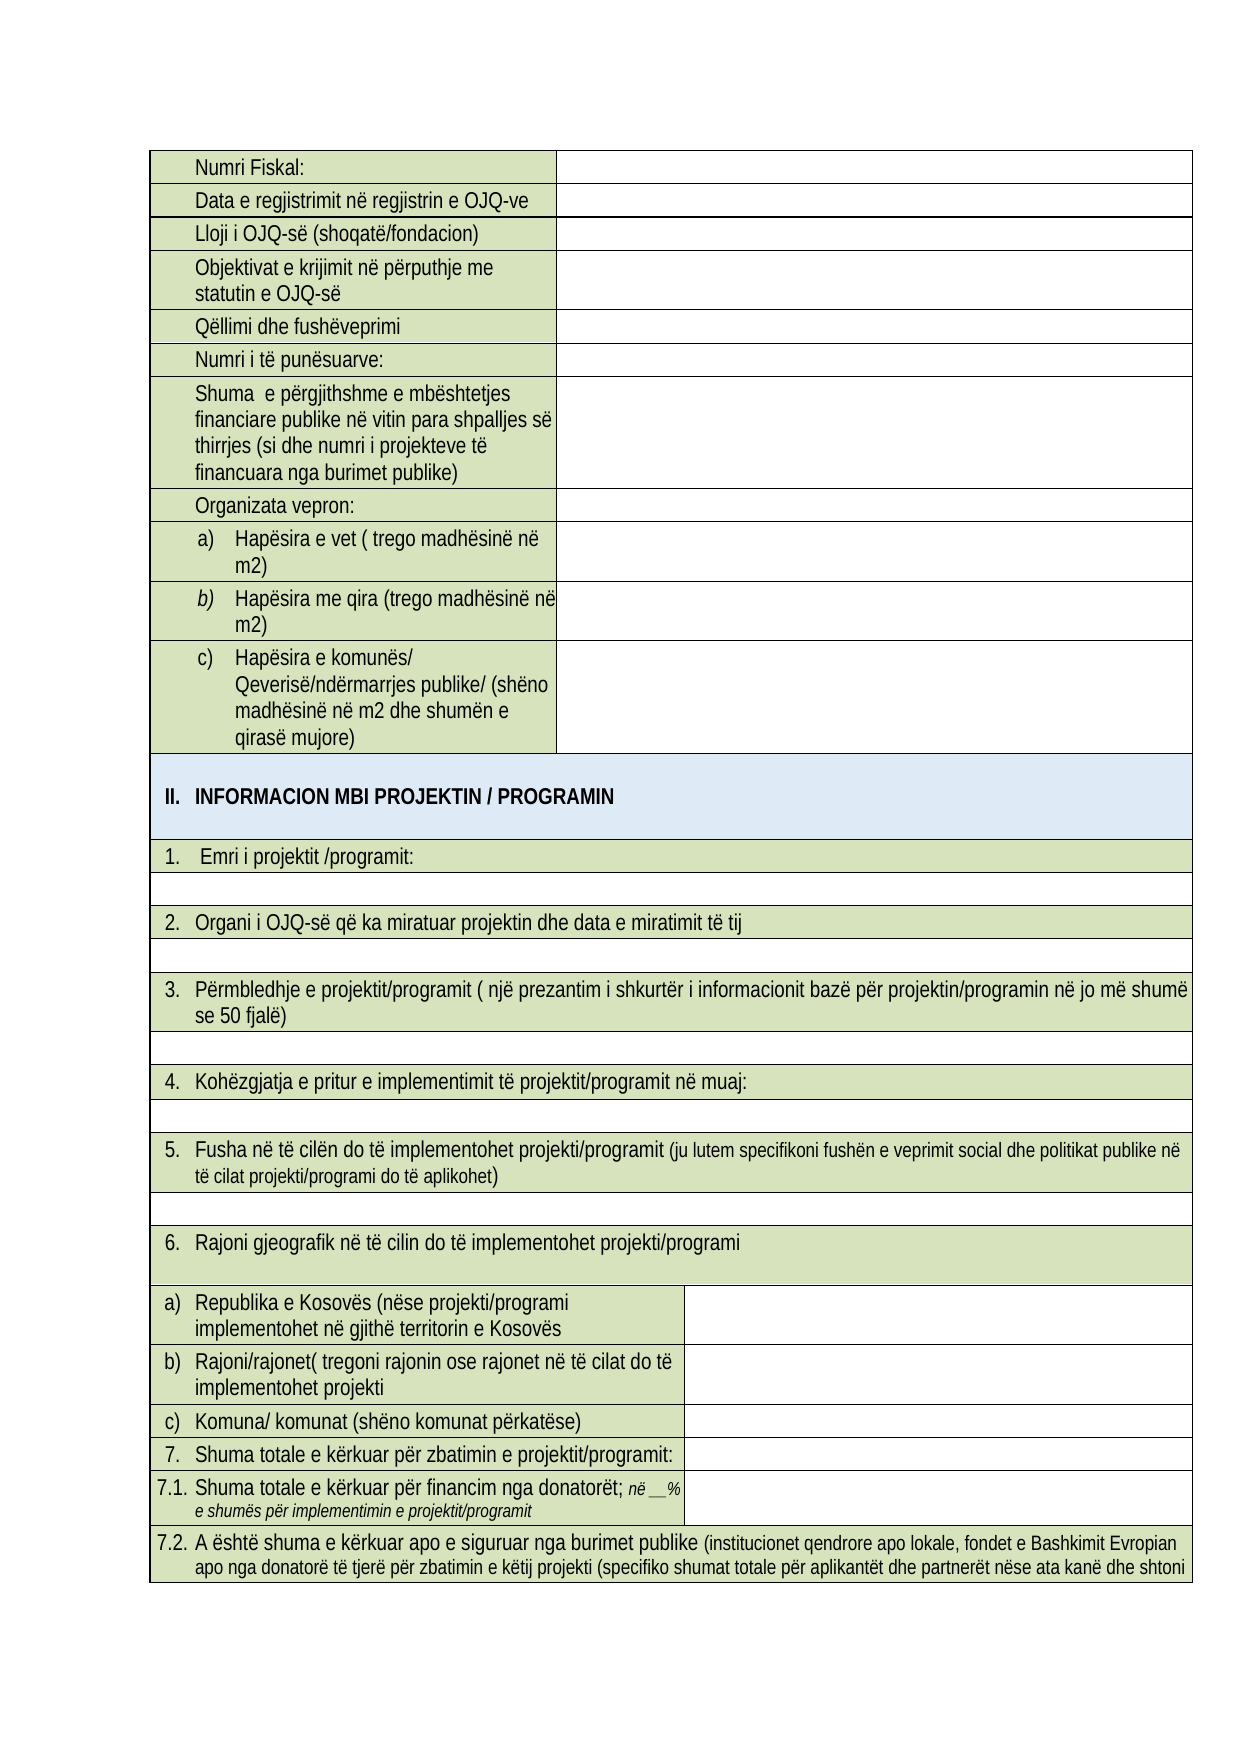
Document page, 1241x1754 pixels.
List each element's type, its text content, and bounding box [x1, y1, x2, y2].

table_cell Organizata vepron: [194, 489, 556, 521]
table_cell Rajoni gjeografik në të cilin do të implementohet projekti/programi [194, 1226, 1192, 1284]
table_cell [685, 1471, 1192, 1525]
table_cell b) [151, 1345, 194, 1404]
table_cell 7. [151, 1438, 194, 1470]
table_cell 2. [151, 906, 194, 938]
table_cell 3. [151, 973, 194, 1031]
table_cell Lloji i OJQ-së (shoqatë/fondacion) [194, 218, 556, 250]
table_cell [194, 1526, 1192, 1582]
table_cell [151, 873, 1192, 905]
table_cell [557, 489, 1192, 521]
table_cell INFORMACION MBI PROJEKTIN / PROGRAMIN [194, 754, 1192, 839]
table_cell Fusha në të cilën do të implementohet projekti/programit (ju lutem specifikoni fushën e veprimit social dhe politikat publike në të cilat projekti/programi do të aplikohet) [194, 1133, 1192, 1192]
table_cell c) [151, 1405, 194, 1437]
table_cell Përmbledhje e projektit/programit ( një prezantim i shkurtër i informacionit bazë për projektin/programin në jo më shumë se 50 fjalë) [194, 973, 1192, 1031]
table_cell [557, 310, 1192, 342]
table_cell 5. [151, 1133, 194, 1192]
table_cell Republika e Kosovës (nëse projekti/programi implementohet në gjithë territorin e Kosovës [194, 1286, 684, 1344]
table_cell Shuma totale e kërkuar për zbatimin e projektit/programit: [194, 1438, 684, 1470]
table_cell [557, 522, 1192, 581]
table_cell [151, 184, 194, 216]
table_cell [151, 522, 194, 581]
table_cell [151, 218, 194, 250]
table_cell 4. [151, 1065, 194, 1099]
table_cell Data e regjistrimit në regjistrin e OJQ-ve [194, 184, 556, 216]
table_cell 6. [151, 1226, 194, 1284]
table_cell 1. [151, 840, 194, 872]
table_cell [557, 151, 1192, 183]
table_cell Organi i OJQ-së që ka miratuar projektin dhe data e miratimit të tij [194, 906, 1192, 938]
table_cell a) [151, 1286, 194, 1344]
table_cell Qëllimi dhe fushëveprimi [194, 310, 556, 342]
table_cell [151, 582, 194, 640]
table_cell [685, 1345, 1192, 1404]
table_cell Numri Fiskal: [194, 151, 556, 183]
table_cell [151, 251, 194, 309]
table_cell Rajoni/rajonet( tregoni rajonin ose rajonet në të cilat do të implementohet projekti [194, 1345, 684, 1404]
table_cell [557, 344, 1192, 376]
table_cell Shuma totale e kërkuar për financim nga donatorët; në __% e shumës për implementimin e projektit/programit [194, 1471, 684, 1525]
table_cell Hapësira e komunës/ Qeverisë/ndërmarrjes publike/ (shëno madhësinë në m2 dhe shumën e qirasë mujore) [194, 641, 556, 753]
table_cell 7.1. [151, 1471, 194, 1525]
table_cell [685, 1438, 1192, 1470]
table_cell [151, 344, 194, 376]
table_cell [151, 641, 194, 753]
table_cell [151, 489, 194, 521]
table_cell Kohëzgjatja e pritur e implementimit të projektit/programit në muaj: [194, 1065, 1192, 1099]
table_cell Hapësira e vet ( trego madhësinë në m2) [194, 522, 556, 581]
table_cell [151, 1193, 1192, 1225]
table_cell [151, 939, 1192, 972]
table_cell Objektivat e krijimit në përputhje me statutin e OJQ-së [194, 251, 556, 309]
table_cell [151, 1100, 1192, 1132]
table_cell 7.2. [151, 1526, 194, 1582]
table_cell Numri i të punësuarve: [194, 344, 556, 376]
table_cell II. [151, 754, 194, 839]
table_cell [557, 641, 1192, 753]
table_cell [151, 310, 194, 342]
table_cell Emri i projektit /programit: [194, 840, 1192, 872]
table_cell [151, 1032, 1192, 1064]
table_cell [557, 184, 1192, 216]
table_cell [557, 251, 1192, 309]
table_cell [557, 377, 1192, 488]
table_cell [685, 1405, 1192, 1437]
table_cell [685, 1286, 1192, 1344]
table_cell Komuna/ komunat (shëno komunat përkatëse) [194, 1405, 684, 1437]
table_cell [557, 582, 1192, 640]
table_cell [151, 151, 194, 183]
table_cell Shuma e përgjithshme e mbështetjes financiare publike në vitin para shpalljes së thirrjes (si dhe numri i projekteve të financuara nga burimet publike) [194, 377, 556, 488]
table_cell [557, 218, 1192, 250]
table_cell [151, 377, 194, 488]
table_cell Hapësira me qira (trego madhësinë në m2) [194, 582, 556, 640]
